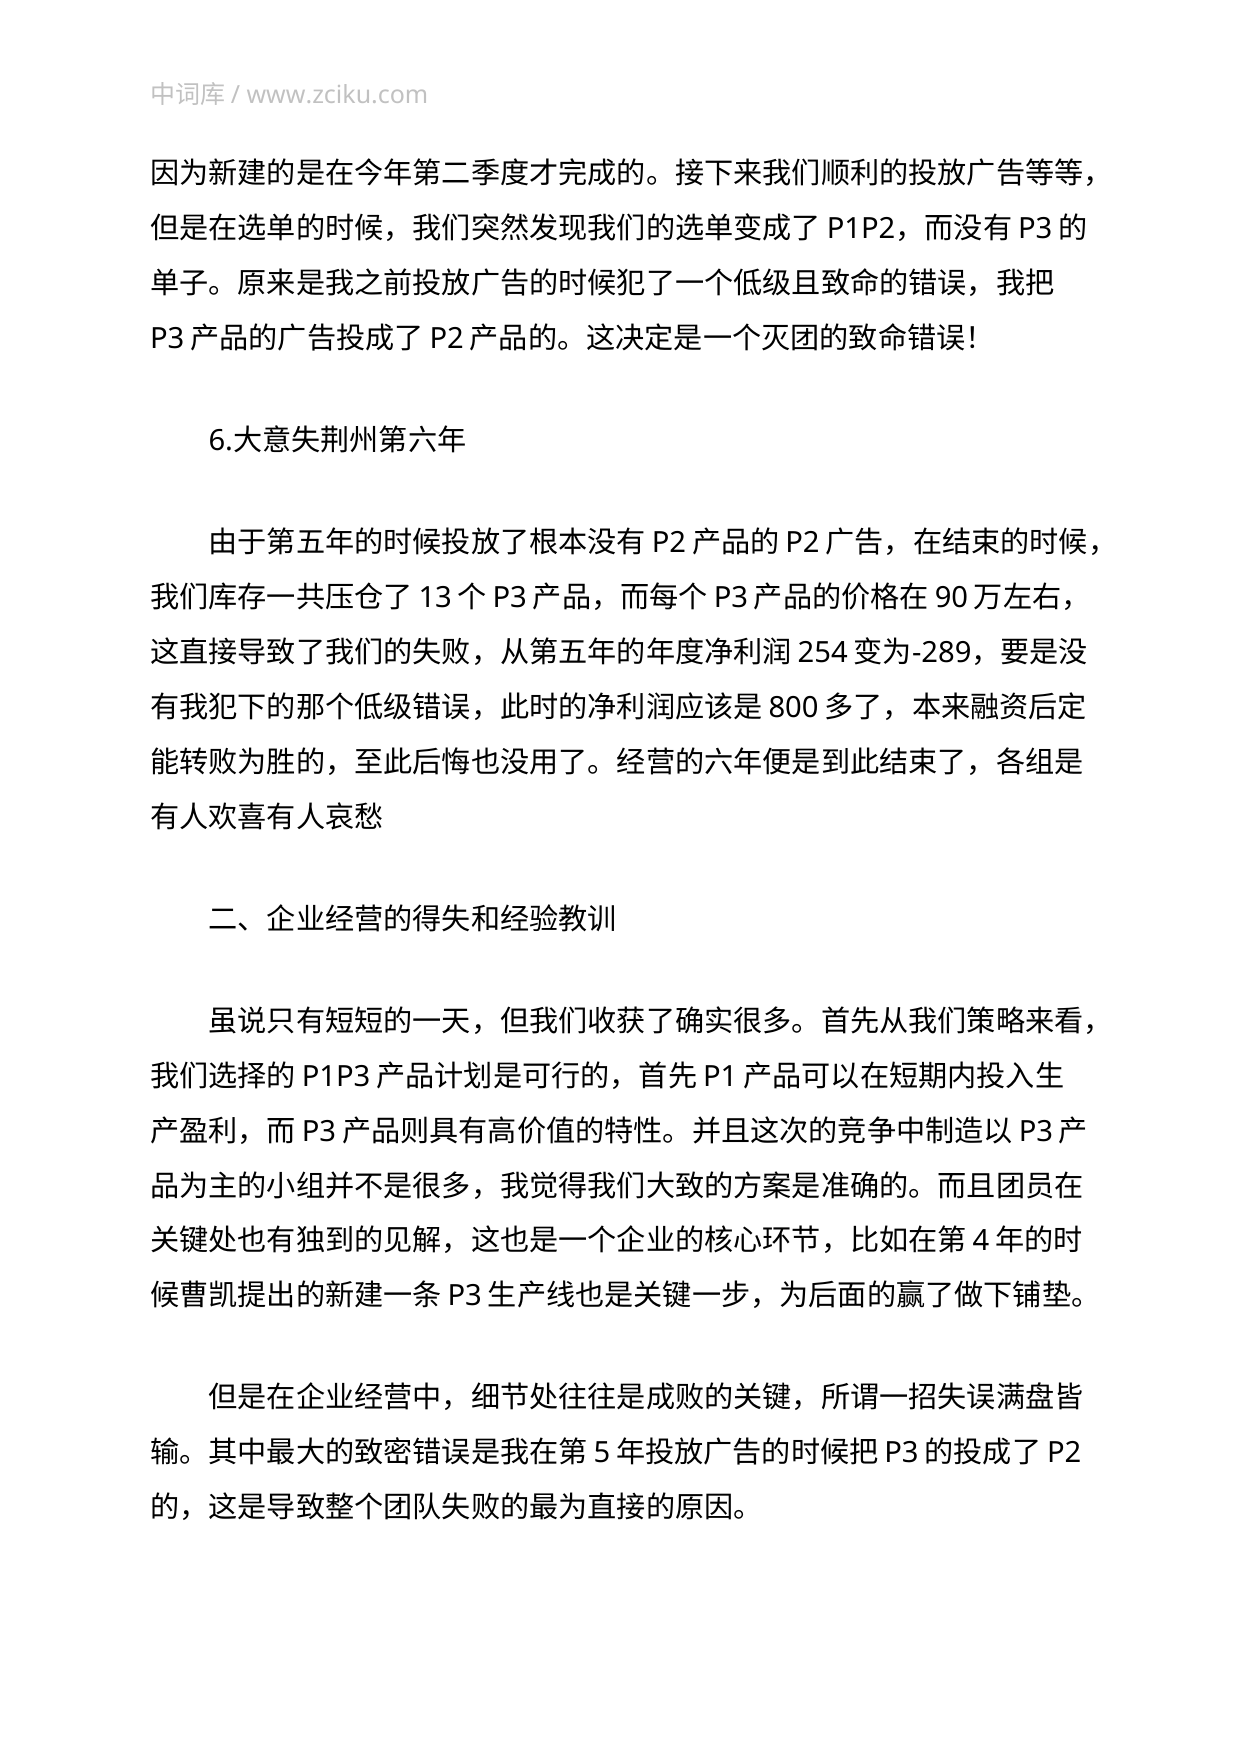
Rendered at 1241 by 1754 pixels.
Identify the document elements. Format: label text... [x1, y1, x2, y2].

text 但是在企业经营中，细节处往往是成败的关键，所谓一招失误满盘皆输。其中最大的致密错误是我在第5年投放广告的时候把P3的投成了P2的，这是导致整个团队失败的最为直接的原因。 [150, 1374, 1090, 1526]
text 6.大意失荆州第六年 [150, 417, 1090, 459]
text 虽说只有短短的一天，但我们收获了确实很多。首先从我们策略来看，我们选择的P1P3产品计划是可行的，首先P1产品可以在短期内投入生产盈利，而P3产品则具有高价值的特性。并且这次的竞争中制造以P3产品为主的小组并不是很多，我觉得我们大致的方案是准确的。而且团员在关键处也有独到的见解，这也是一个企业的核心环节，比如在第4年的时候曹凯提出的新建一条P3生产线也是关键一步，为后面的赢了做下铺垫。 [150, 997, 1090, 1314]
text 二、企业经营的得失和经验教训 [150, 895, 1090, 938]
text 由于第五年的时候投放了根本没有P2产品的P2广告，在结束的时候，我们库存一共压仓了13个P3产品，而每个P3产品的价格在90万左右，这直接导致了我们的失败，从第五年的年度净利润254变为-289，要是没有我犯下的那个低级错误，此时的净利润应该是800多了，本来融资后定能转败为胜的，至此后悔也没用了。经营的六年便是到此结束了，各组是有人欢喜有人哀愁 [150, 519, 1090, 836]
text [150, 150, 1090, 357]
